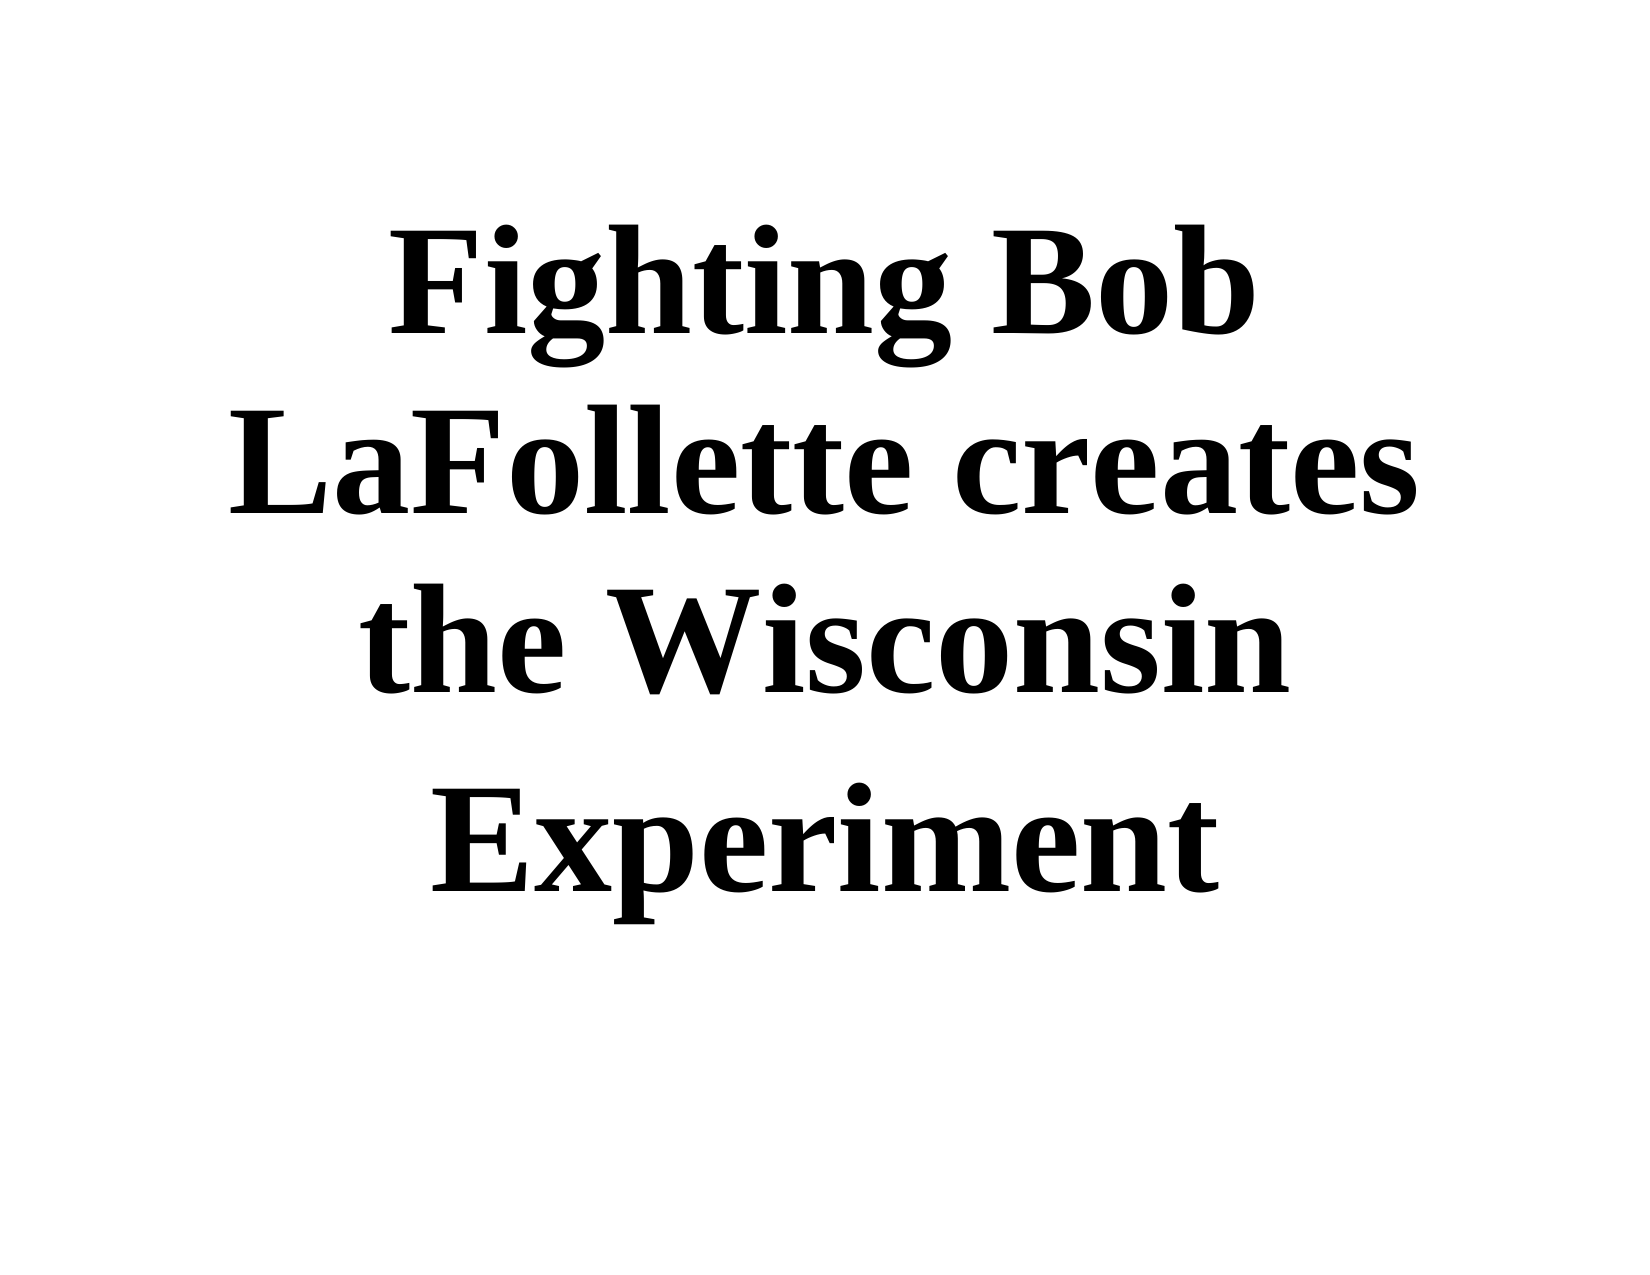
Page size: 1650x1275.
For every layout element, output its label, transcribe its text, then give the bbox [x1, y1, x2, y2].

text Fighting Bob LaFollette creates the Wisconsin Experiment [150, 187, 1500, 930]
